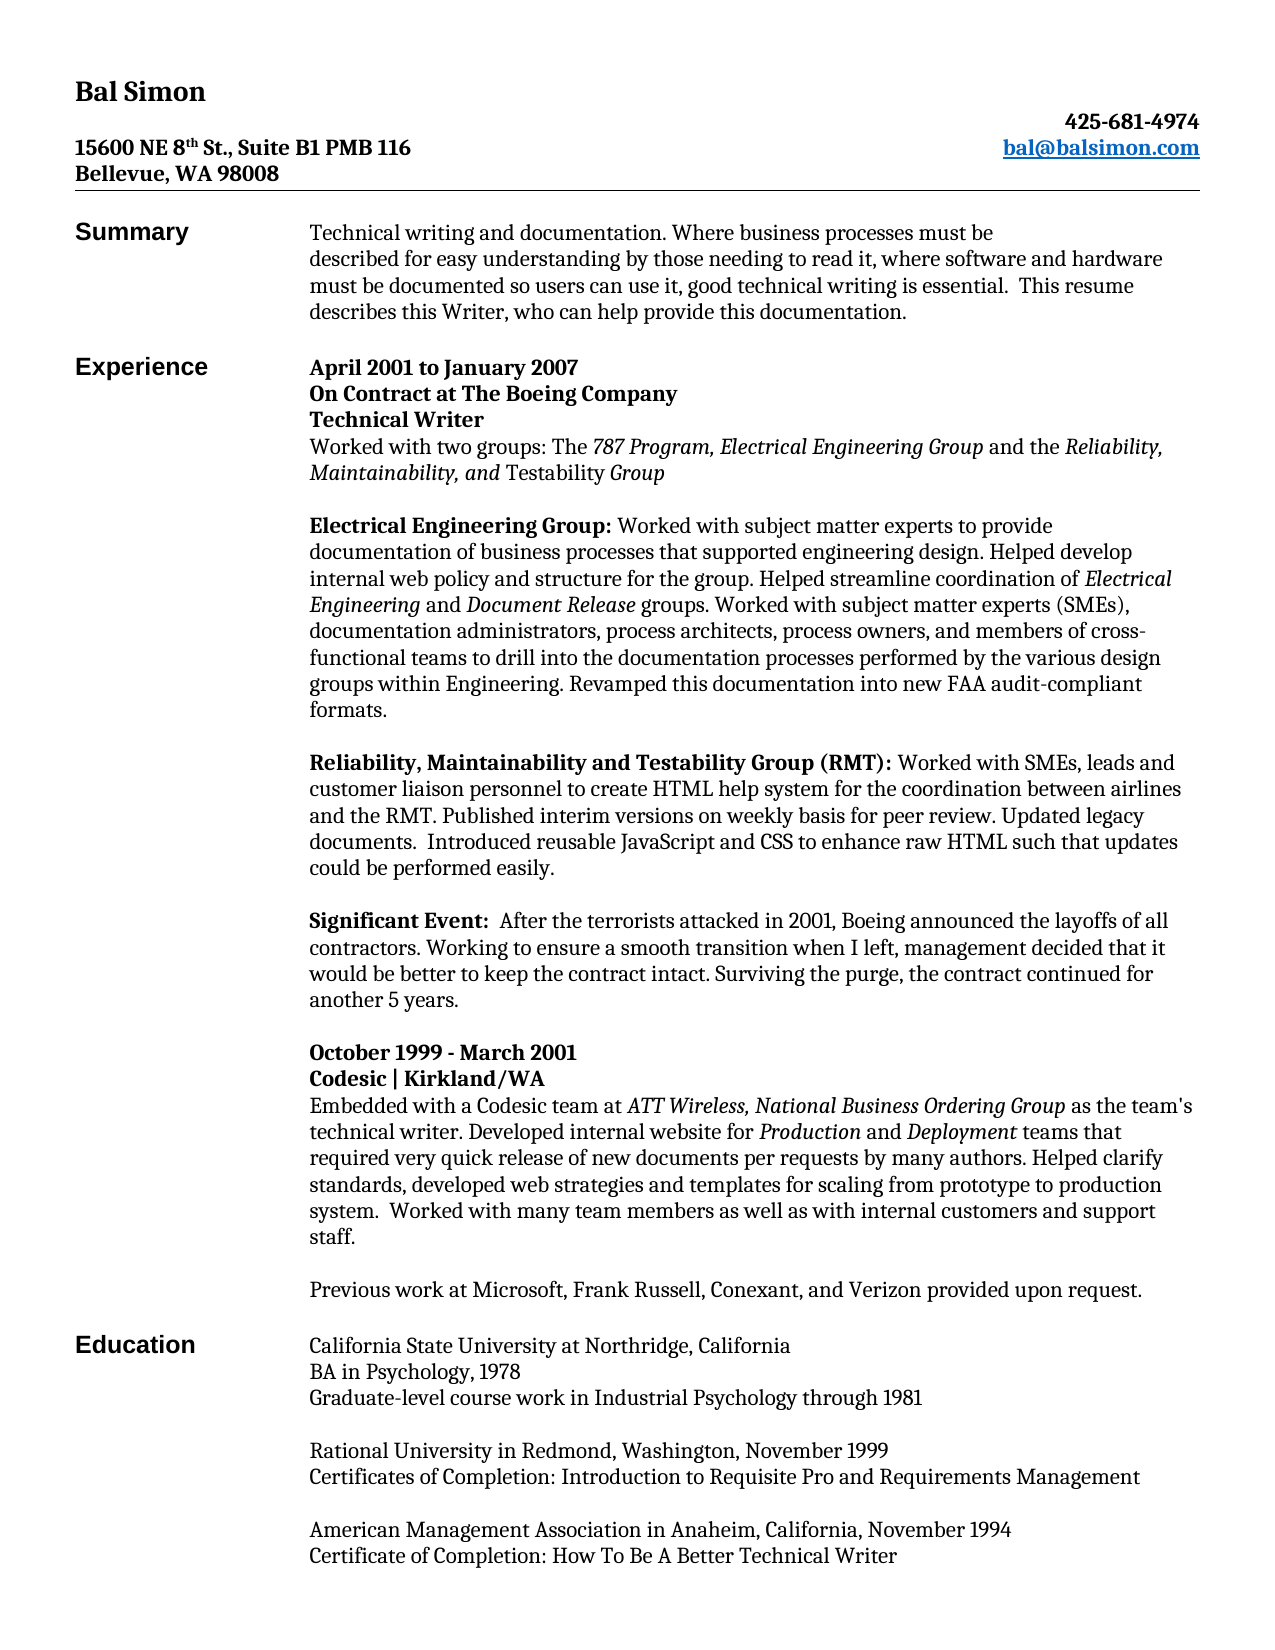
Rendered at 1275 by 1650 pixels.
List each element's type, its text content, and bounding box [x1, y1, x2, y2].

text October 1999 - March 2001 [75, 1040, 1200, 1066]
text Codesic | Kirkland/WA [75, 1066, 1200, 1092]
text Reliability, Maintainability and Testability Group (RMT): Worked with SMEs, leads and customer liaison personnel to create HTML help system for the coordination between airlines and the RMT. Published interim versions on weekly basis for peer review. Updated legacy documents. Introduced reusable JavaScript and CSS to enhance raw HTML such that updates could be performed easily. [309, 750, 1200, 882]
text Rational University in Redmond, Washington, November 1999 [309, 1438, 1200, 1464]
text BA in Psychology, 1978 [309, 1359, 1200, 1385]
text Graduate-level course work in Industrial Psychology through 1981 [309, 1385, 1200, 1411]
text Previous work at Microsoft, Frank Russell, Conexant, and Verizon provided upon request. [309, 1277, 1200, 1303]
text Experience April 2001 to January 2007 [75, 352, 1200, 381]
text Summary Technical writing and documentation. Where business processes must be [75, 217, 1200, 246]
text Education California State University at Northridge, California [75, 1329, 1200, 1359]
text Certificates of Completion: Introduction to Requisite Pro and Requirements Management [309, 1464, 1200, 1491]
text On Contract at The Boeing Company Technical Writer [309, 381, 1200, 433]
text Certificate of Completion: How To Be A Better Technical Writer [309, 1543, 1200, 1569]
text Significant Event: After the terrorists attacked in 2001, Boeing announced the layoffs of all contractors. Working to ensure a smooth transition when I left, management decided that it would be better to keep the contract intact. Surviving the purge, the contract continued for another 5 years. [309, 908, 1200, 1013]
text Electrical Engineering Group: Worked with subject matter experts to provide documentation of business processes that supported engineering design. Helped develop internal web policy and structure for the group. Helped streamline coordination of Electrical Engineering and Document Release groups. Worked with subject matter experts (SMEs), documentation administrators, process architects, process owners, and members of cross-functional teams to drill into the documentation processes performed by the various design groups within Engineering. Revamped this documentation into new FAA audit-compliant formats. [309, 513, 1200, 723]
text Worked with two groups: The 787 Program, Electrical Engineering Group and the Reliability, Maintainability, and Testability Group [309, 433, 1200, 486]
text Embedded with a Codesic team at ATT Wireless, National Business Ordering Group as the team's technical writer. Developed internal website for Production and Deployment teams that required very quick release of new documents per requests by many authors. Helped clarify standards, developed web strategies and templates for scaling from prototype to production system. Worked with many team members as well as with internal customers and support staff. [309, 1092, 1200, 1251]
text American Management Association in Anaheim, California, November 1994 [309, 1517, 1200, 1543]
text described for easy understanding by those needing to read it, where software and hardware must be documented so users can use it, good technical writing is essential. This resume describes this Writer, who can help provide this documentation. [309, 246, 1200, 325]
